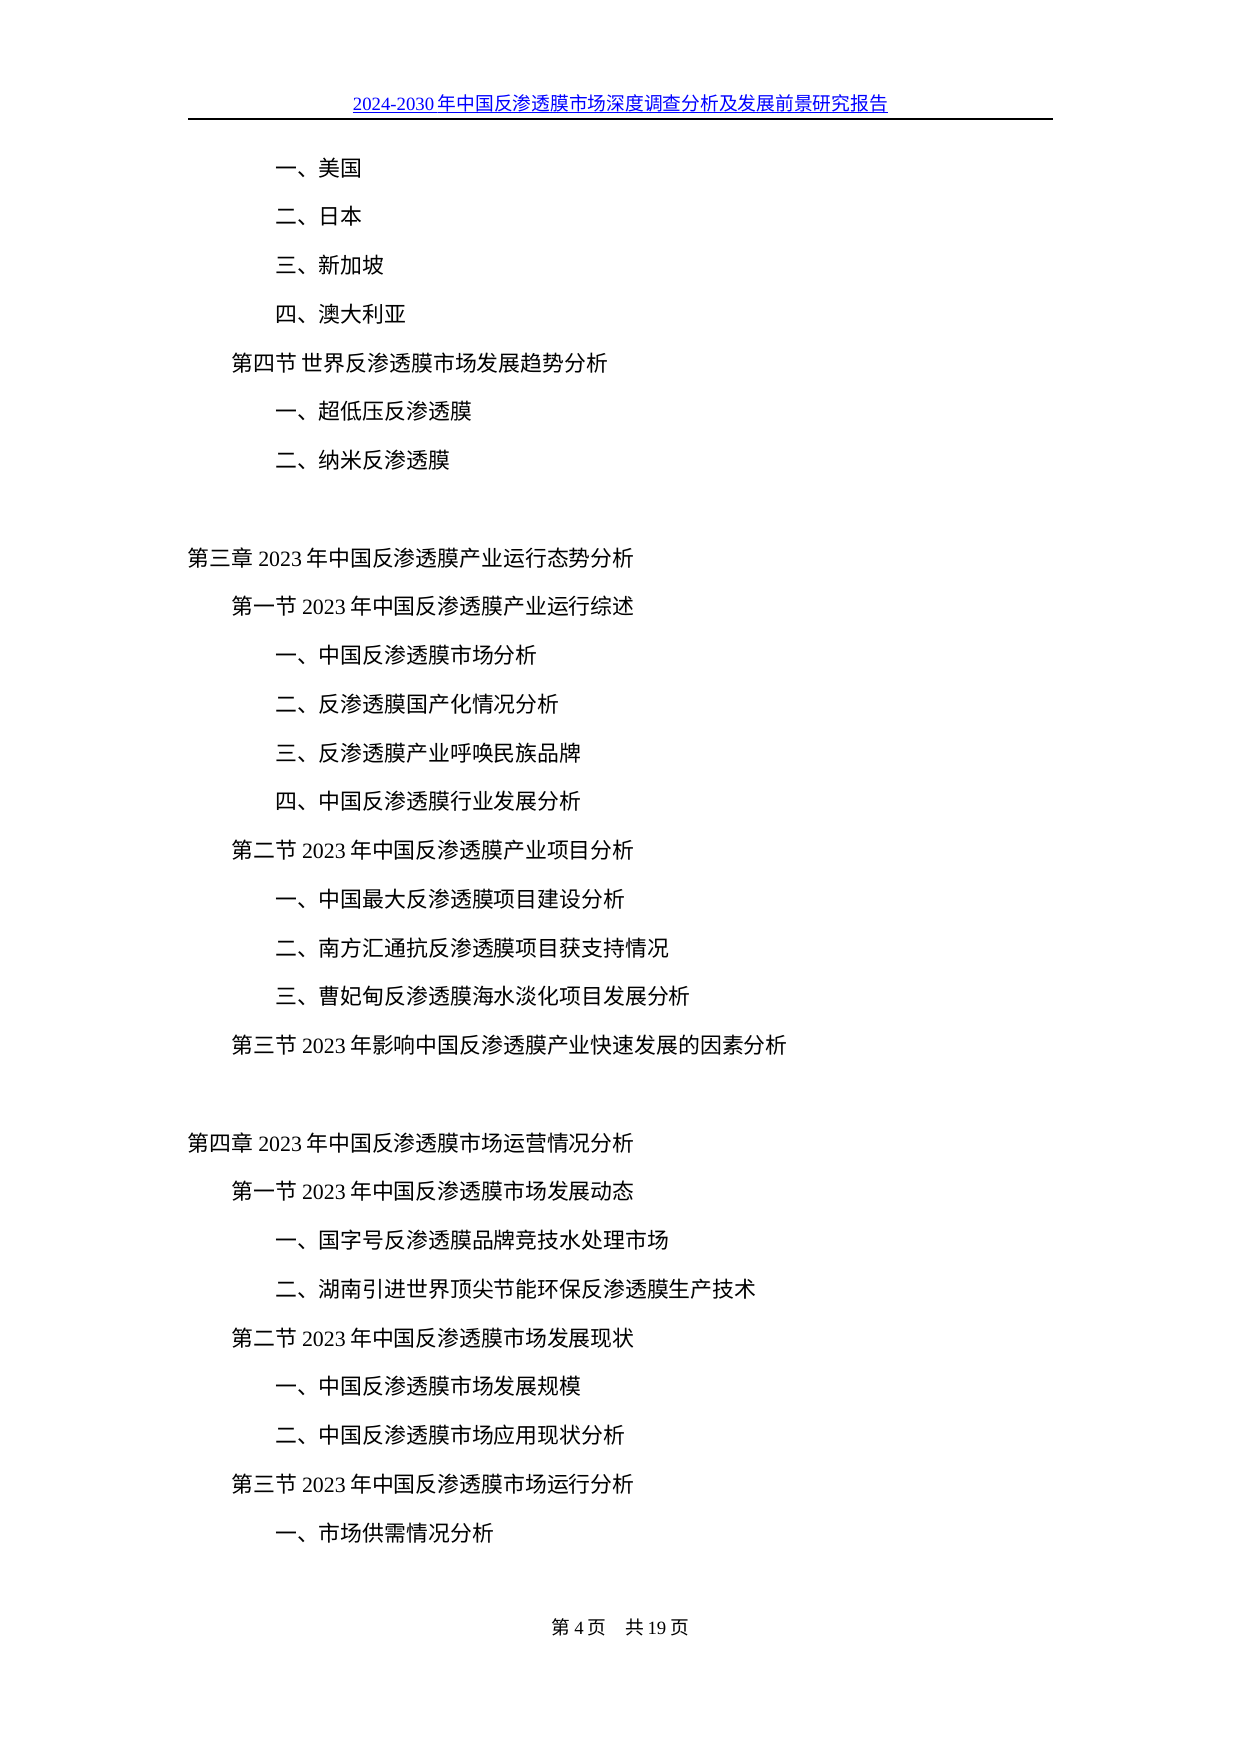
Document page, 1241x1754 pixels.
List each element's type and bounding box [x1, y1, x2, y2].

text [187, 150, 1053, 1548]
